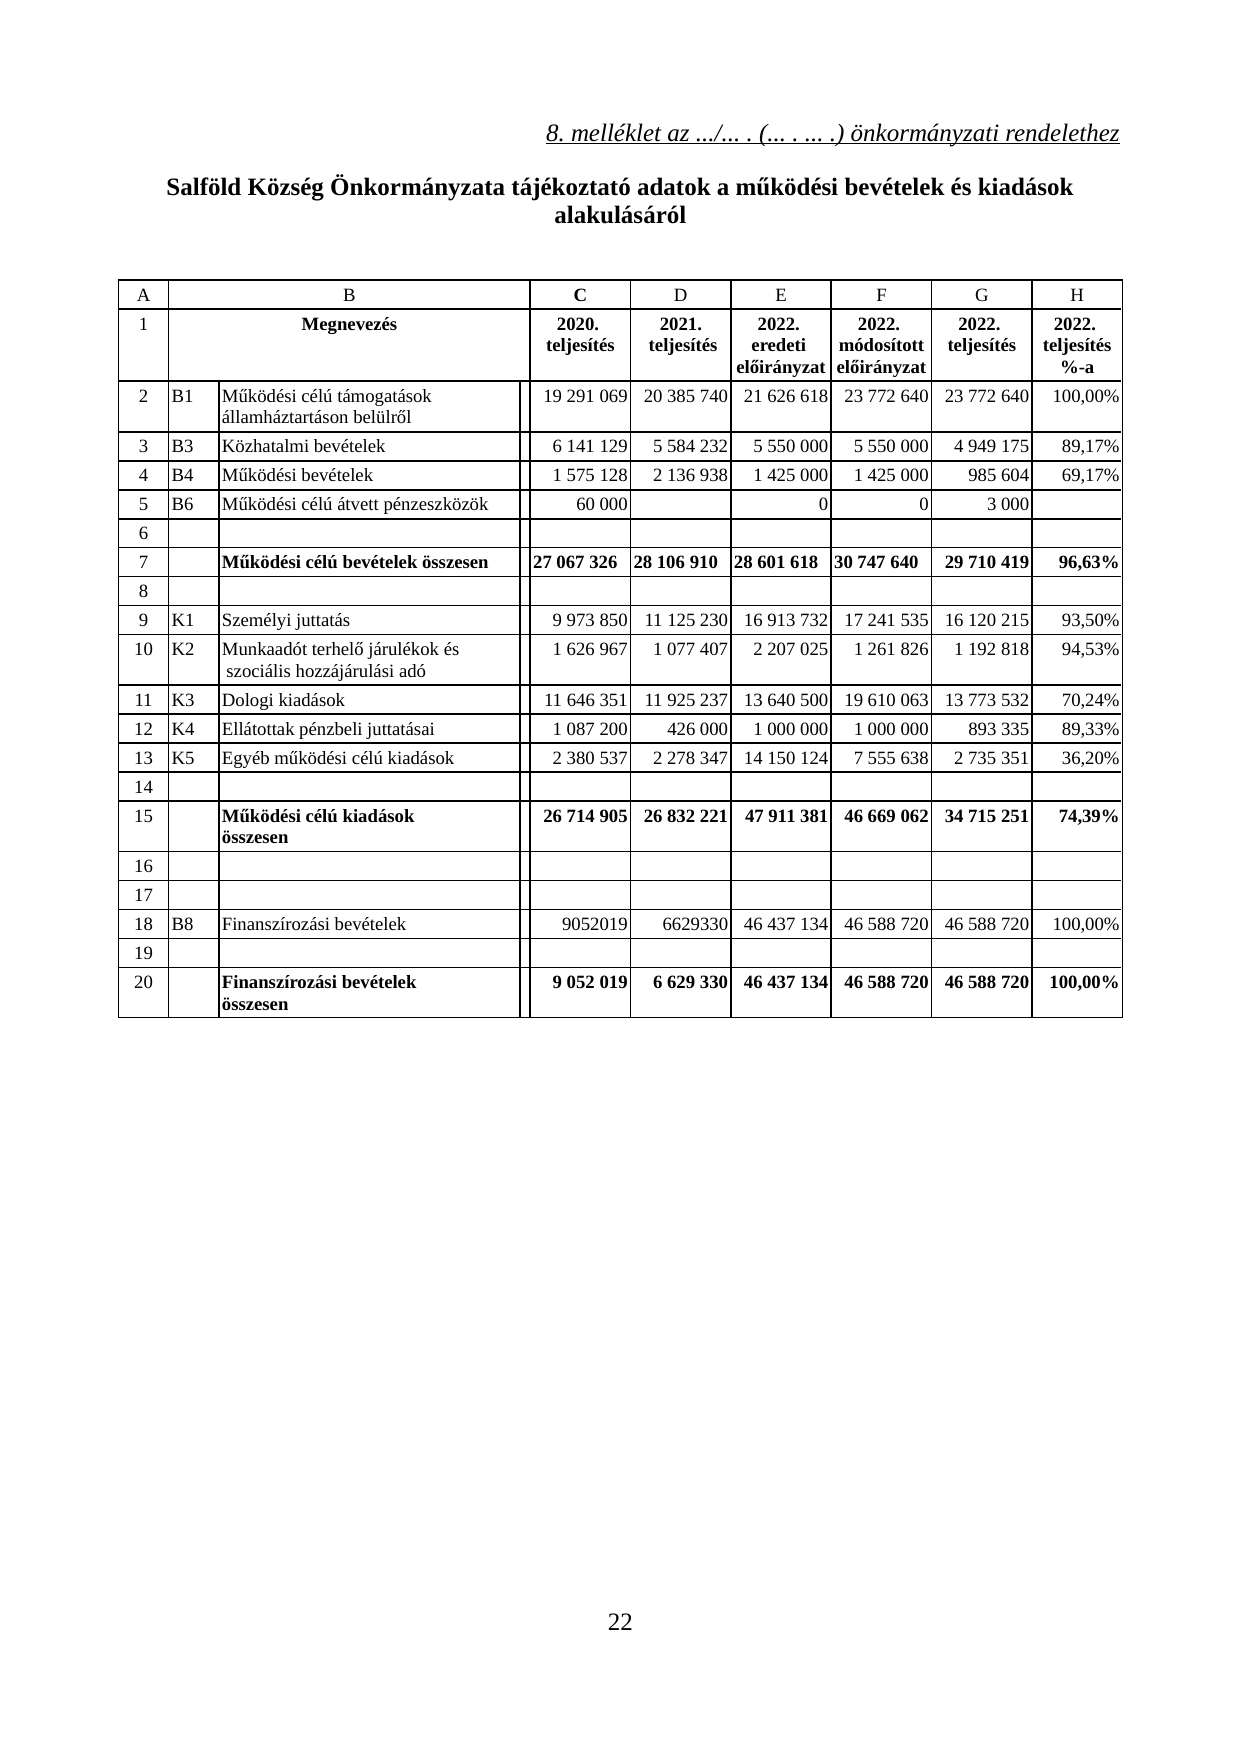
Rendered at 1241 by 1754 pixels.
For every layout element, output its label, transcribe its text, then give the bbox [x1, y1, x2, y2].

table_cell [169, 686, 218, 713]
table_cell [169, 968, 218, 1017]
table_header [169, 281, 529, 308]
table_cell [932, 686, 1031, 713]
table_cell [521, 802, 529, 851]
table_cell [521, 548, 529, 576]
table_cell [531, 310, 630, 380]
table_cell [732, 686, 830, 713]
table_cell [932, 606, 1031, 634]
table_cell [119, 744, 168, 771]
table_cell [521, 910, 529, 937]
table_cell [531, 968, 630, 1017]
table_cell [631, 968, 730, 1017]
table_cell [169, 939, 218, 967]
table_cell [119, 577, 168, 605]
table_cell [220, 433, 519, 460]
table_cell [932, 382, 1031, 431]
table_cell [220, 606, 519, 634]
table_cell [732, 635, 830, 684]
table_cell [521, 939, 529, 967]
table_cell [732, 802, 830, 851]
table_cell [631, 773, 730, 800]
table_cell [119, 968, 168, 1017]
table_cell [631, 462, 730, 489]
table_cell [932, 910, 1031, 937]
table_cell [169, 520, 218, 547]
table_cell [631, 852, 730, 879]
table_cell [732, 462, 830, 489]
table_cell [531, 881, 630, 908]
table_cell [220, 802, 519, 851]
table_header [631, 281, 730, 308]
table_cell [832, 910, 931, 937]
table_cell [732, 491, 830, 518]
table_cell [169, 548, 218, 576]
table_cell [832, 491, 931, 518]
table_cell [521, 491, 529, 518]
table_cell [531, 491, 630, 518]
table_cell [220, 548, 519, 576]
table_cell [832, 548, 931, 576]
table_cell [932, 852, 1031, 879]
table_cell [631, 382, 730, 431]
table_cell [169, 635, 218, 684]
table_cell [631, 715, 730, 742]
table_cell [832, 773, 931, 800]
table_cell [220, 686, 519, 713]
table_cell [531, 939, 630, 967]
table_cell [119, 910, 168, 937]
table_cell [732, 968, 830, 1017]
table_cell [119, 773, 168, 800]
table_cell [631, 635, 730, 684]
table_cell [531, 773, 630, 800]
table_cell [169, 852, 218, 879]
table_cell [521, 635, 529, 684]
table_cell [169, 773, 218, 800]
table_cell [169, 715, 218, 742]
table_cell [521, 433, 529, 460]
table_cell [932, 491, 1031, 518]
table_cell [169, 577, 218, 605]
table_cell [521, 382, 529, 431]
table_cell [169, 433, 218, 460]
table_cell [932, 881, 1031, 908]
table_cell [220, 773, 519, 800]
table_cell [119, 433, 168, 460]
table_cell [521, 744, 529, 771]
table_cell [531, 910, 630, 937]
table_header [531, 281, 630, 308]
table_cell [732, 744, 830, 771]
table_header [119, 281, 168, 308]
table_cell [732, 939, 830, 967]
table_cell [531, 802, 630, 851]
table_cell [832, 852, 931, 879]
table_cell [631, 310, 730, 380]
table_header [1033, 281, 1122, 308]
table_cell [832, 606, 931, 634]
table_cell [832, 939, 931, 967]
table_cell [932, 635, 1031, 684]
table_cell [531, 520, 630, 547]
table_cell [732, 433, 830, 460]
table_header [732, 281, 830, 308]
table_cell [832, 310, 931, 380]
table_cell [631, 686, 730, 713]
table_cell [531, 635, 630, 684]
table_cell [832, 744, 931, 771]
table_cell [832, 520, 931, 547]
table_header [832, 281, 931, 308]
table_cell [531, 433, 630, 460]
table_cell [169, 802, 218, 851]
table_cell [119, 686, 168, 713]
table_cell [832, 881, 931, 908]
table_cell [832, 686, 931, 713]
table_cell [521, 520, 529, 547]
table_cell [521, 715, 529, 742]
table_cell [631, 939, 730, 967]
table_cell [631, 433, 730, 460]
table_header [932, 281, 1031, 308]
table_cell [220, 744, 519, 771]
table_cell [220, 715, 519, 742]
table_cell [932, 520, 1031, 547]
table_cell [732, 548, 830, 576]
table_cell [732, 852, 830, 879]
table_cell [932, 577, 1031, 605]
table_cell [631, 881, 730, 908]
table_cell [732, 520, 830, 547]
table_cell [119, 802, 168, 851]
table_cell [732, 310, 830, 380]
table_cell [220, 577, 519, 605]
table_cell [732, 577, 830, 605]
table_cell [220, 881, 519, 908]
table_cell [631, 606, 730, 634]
text 8. melléklet az .../... . (... . ... .) önkormányzati rendelethez [118, 118, 1122, 147]
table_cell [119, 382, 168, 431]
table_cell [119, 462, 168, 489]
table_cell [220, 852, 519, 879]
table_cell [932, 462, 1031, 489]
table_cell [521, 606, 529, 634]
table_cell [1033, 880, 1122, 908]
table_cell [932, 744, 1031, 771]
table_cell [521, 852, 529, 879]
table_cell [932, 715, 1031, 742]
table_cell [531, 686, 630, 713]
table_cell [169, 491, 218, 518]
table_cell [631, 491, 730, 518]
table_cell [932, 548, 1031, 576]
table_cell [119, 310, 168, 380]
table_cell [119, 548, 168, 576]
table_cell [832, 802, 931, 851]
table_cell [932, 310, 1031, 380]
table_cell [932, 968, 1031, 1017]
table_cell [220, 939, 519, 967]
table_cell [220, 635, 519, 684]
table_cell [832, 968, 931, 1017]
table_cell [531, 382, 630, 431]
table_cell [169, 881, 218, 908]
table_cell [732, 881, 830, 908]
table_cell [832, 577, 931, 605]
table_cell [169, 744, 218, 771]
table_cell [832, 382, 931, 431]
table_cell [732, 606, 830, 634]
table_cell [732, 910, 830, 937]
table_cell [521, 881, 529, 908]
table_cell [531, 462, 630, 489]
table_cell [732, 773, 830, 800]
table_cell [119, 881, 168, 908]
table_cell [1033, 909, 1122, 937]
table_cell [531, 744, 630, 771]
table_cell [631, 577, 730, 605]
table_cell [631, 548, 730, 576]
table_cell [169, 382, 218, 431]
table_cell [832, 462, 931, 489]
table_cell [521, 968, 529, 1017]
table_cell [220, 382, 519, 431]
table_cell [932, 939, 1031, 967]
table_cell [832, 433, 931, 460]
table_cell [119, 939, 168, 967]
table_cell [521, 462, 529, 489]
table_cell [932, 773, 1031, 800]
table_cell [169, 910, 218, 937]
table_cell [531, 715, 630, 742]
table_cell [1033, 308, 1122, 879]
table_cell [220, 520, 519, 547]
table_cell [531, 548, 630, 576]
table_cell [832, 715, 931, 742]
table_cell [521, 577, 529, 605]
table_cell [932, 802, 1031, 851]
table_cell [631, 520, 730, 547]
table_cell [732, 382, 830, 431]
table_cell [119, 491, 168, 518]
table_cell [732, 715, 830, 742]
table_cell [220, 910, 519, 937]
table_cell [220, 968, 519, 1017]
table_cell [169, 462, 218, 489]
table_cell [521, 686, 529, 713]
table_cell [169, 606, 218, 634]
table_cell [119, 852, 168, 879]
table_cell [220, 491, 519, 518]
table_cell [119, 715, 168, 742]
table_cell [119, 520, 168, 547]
text Salföld Község Önkormányzata tájékoztató adatok a működési bevételek és kiadások alakulásáról [118, 172, 1122, 229]
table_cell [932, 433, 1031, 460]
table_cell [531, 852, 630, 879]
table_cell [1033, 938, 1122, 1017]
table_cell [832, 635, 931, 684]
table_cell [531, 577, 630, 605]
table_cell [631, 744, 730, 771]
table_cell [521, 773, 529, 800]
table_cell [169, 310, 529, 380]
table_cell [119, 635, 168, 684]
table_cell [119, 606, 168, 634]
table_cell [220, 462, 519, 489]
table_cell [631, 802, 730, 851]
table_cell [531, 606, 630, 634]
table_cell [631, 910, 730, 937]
